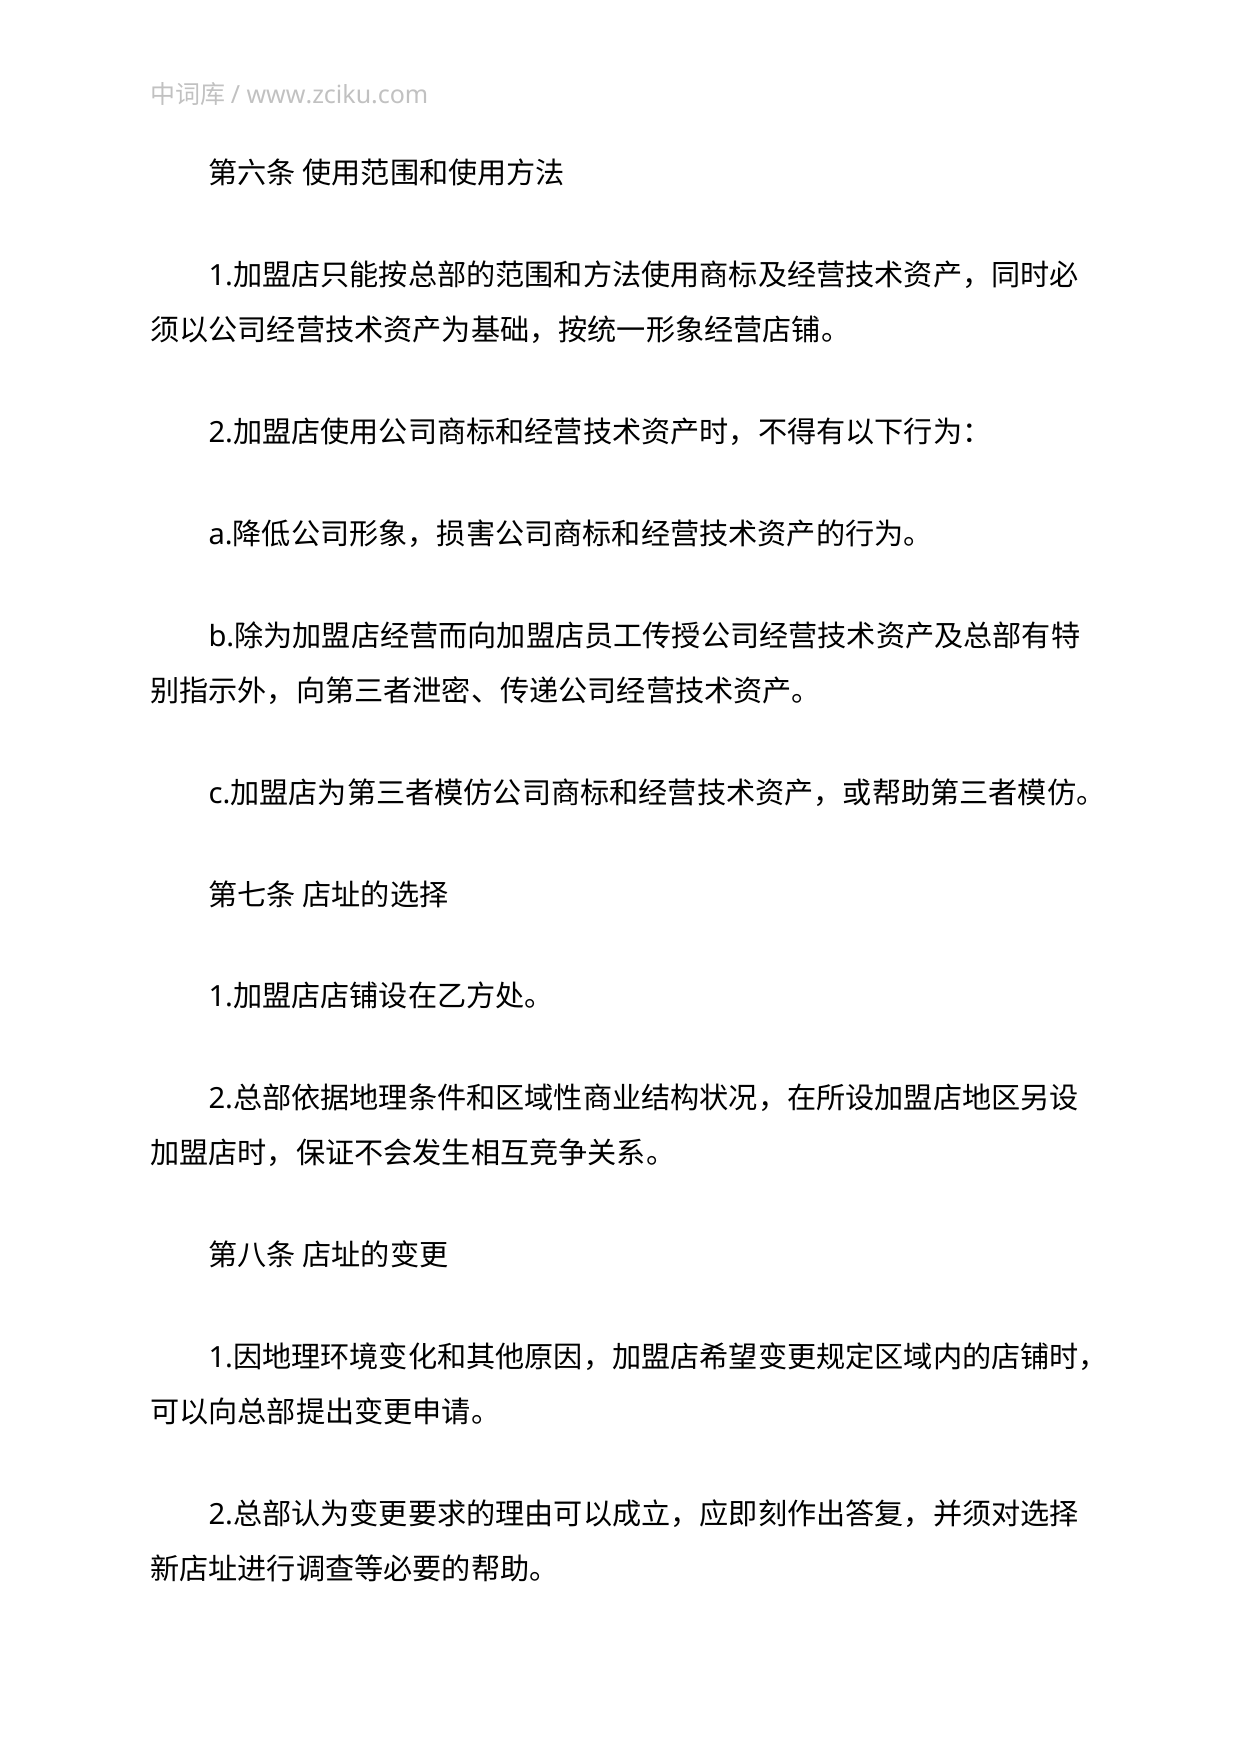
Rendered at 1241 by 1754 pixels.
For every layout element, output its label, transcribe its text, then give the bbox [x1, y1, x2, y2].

text 2.总部认为变更要求的理由可以成立，应即刻作出答复，并须对选择新店址进行调查等必要的帮助。 [150, 1490, 1090, 1588]
text 1.加盟店只能按总部的范围和方法使用商标及经营技术资产，同时必须以公司经营技术资产为基础，按统一形象经营店铺。 [150, 252, 1090, 349]
text 2.总部依据地理条件和区域性商业结构状况，在所设加盟店地区另设加盟店时，保证不会发生相互竞争关系。 [150, 1075, 1090, 1172]
text b.除为加盟店经营而向加盟店员工传授公司经营技术资产及总部有特别指示外，向第三者泄密、传递公司经营技术资产。 [150, 612, 1090, 710]
text 1.因地理环境变化和其他原因，加盟店希望变更规定区域内的店铺时，可以向总部提出变更申请。 [150, 1333, 1090, 1431]
text a.降低公司形象，损害公司商标和经营技术资产的行为。 [150, 511, 1090, 553]
text 2.加盟店使用公司商标和经营技术资产时，不得有以下行为： [150, 408, 1090, 451]
text 第八条 店址的变更 [150, 1232, 1090, 1274]
text c.加盟店为第三者模仿公司商标和经营技术资产，或帮助第三者模仿。 [150, 769, 1090, 812]
text 1.加盟店店铺设在乙方处。 [150, 973, 1090, 1015]
text 第七条 店址的选择 [150, 871, 1090, 913]
text 第六条 使用范围和使用方法 [150, 150, 1090, 192]
